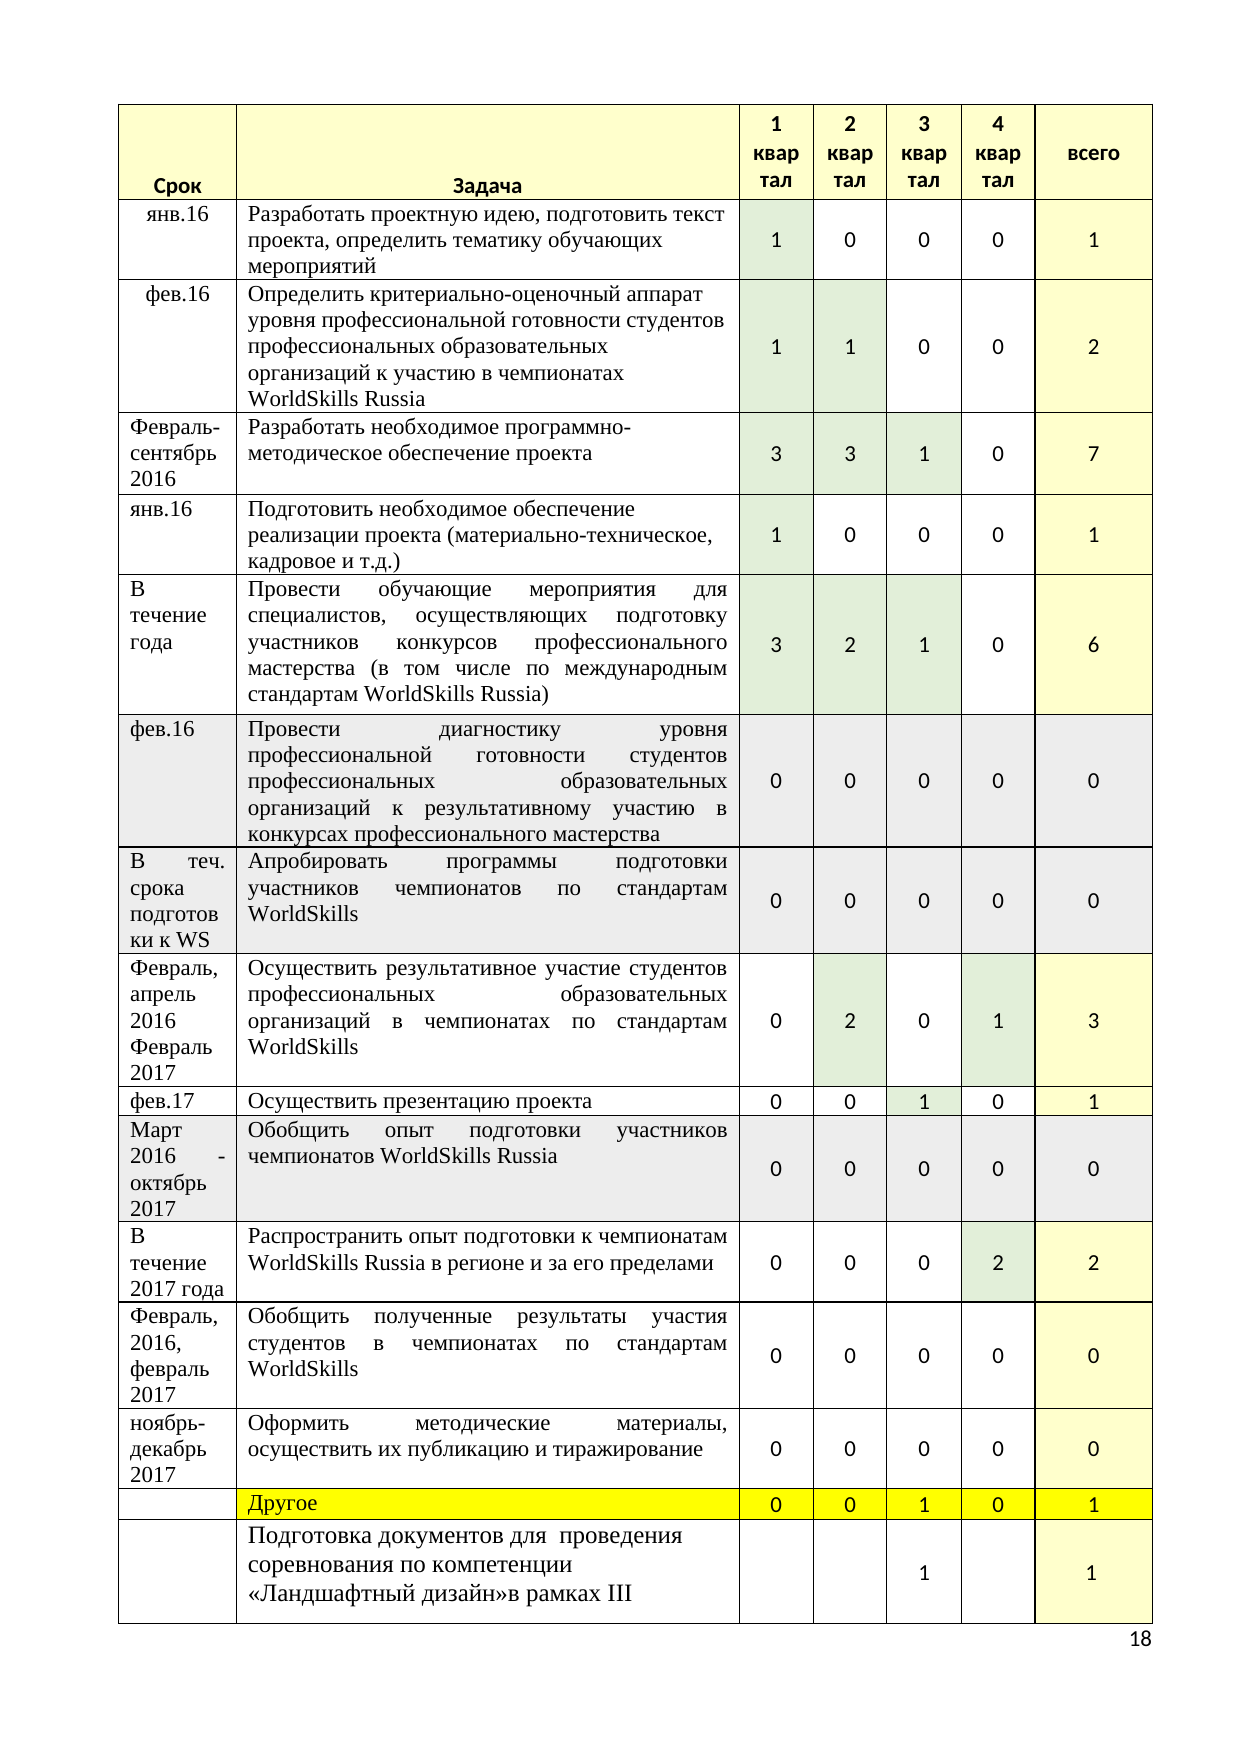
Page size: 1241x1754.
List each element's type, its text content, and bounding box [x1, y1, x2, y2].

table_cell 0 [962, 715, 1034, 846]
table_cell Провести обучающие мероприятия для специалистов, осуществляющих подготовку участников конкурсов профессионального мастерства (в том числе по международным стандартам WorldSkills Russia) [237, 575, 739, 714]
table_cell 0 [740, 1489, 813, 1519]
table_cell Обобщить опыт подготовки участников чемпионатов WorldSkills Russia [237, 1116, 739, 1221]
table_cell 0 [887, 954, 961, 1086]
table_cell ноябрь-декабрь 2017 [119, 1409, 236, 1488]
table_cell В теч. срока подготовки к WS [119, 848, 236, 953]
table_cell В течение 2017 года [119, 1222, 236, 1301]
table_cell 3 квартал [887, 105, 961, 199]
table_cell фев.16 [119, 715, 236, 846]
table_cell 1 [1036, 1489, 1152, 1519]
table_cell всего [1036, 105, 1152, 199]
table_cell 0 [962, 1303, 1034, 1408]
table_cell Подготовить необходимое обеспечение реализации проекта (материально-техническое, кадровое и т.д.) [237, 495, 739, 574]
table_cell 0 [814, 715, 886, 846]
table_cell 0 [814, 200, 886, 279]
table_cell [962, 1520, 1034, 1623]
table_cell Определить критериально-оценочный аппарат уровня профессиональной готовности студентов профессиональных образовательных организаций к участию в чемпионатах WorldSkills Russia [237, 280, 739, 412]
table_cell 1 [740, 495, 813, 574]
table_cell 3 [1036, 954, 1152, 1086]
table_cell янв.16 [119, 495, 236, 574]
table_cell 0 [740, 715, 813, 846]
table_cell 0 [1036, 1409, 1152, 1488]
table_cell Апробировать программы подготовки участников чемпионатов по стандартам WorldSkills [237, 848, 739, 953]
table_cell 0 [962, 413, 1034, 494]
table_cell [237, 1520, 739, 1623]
table_cell 2 [814, 954, 886, 1086]
table_cell 4 квартал [962, 105, 1034, 199]
table_cell 0 [814, 1489, 886, 1519]
table_cell 6 [1036, 575, 1152, 714]
table_cell 0 [887, 715, 961, 846]
table_cell [814, 1520, 886, 1623]
table_cell Другое [237, 1489, 739, 1519]
table_cell 2 квартал [814, 105, 886, 199]
table_cell 2 [962, 1222, 1034, 1301]
table_cell 0 [1036, 1303, 1152, 1408]
table_cell 2 [814, 575, 886, 714]
table_cell 0 [962, 1087, 1034, 1115]
table_cell 1 [1036, 1520, 1152, 1623]
table_cell 7 [1036, 413, 1152, 494]
table_cell 0 [740, 1222, 813, 1301]
table_cell 1 [887, 1520, 961, 1623]
table_cell 0 [887, 1222, 961, 1301]
table_cell 0 [740, 848, 813, 953]
table_cell Осуществить результативное участие студентов профессиональных образовательных организаций в чемпионатах по стандартам WorldSkills [237, 954, 739, 1086]
table_cell фев.16 [119, 280, 236, 412]
table_cell 2 [1036, 1222, 1152, 1301]
table_cell 1 [962, 954, 1034, 1086]
table_cell 0 [962, 280, 1034, 412]
table_cell 0 [814, 1222, 886, 1301]
table_cell 1 [887, 1087, 961, 1115]
table_cell [119, 1489, 236, 1519]
table_cell 0 [1036, 848, 1152, 953]
table_cell 0 [962, 575, 1034, 714]
table_cell 0 [814, 495, 886, 574]
table_cell 1 [740, 200, 813, 279]
table_cell Февраль, апрель 2016 Февраль 2017 [119, 954, 236, 1086]
table_cell Распространить опыт подготовки к чемпионатам WorldSkills Russia в регионе и за его пределами [237, 1222, 739, 1301]
table_cell 0 [814, 1087, 886, 1115]
table_cell 1 [1036, 495, 1152, 574]
table_cell 1 [1036, 200, 1152, 279]
table_cell 0 [1036, 1116, 1152, 1221]
table_cell 0 [887, 1409, 961, 1488]
table_cell Задача [237, 105, 739, 199]
table_cell 1 [740, 280, 813, 412]
table_cell 0 [814, 848, 886, 953]
table_cell 0 [962, 1409, 1034, 1488]
table_cell 0 [962, 1489, 1034, 1519]
table_cell 0 [962, 848, 1034, 953]
table_cell 2 [1036, 280, 1152, 412]
table_cell 3 [740, 575, 813, 714]
table_cell 1 [1036, 1087, 1152, 1115]
table_cell Февраль- сентябрь 2016 [119, 413, 236, 494]
table_cell Оформить методические материалы, осуществить их публикацию и тиражирование [237, 1409, 739, 1488]
table_cell 0 [962, 200, 1034, 279]
table_cell 1 [887, 413, 961, 494]
table_cell 1 [887, 575, 961, 714]
table_cell 0 [887, 1303, 961, 1408]
table_cell Провести диагностику уровня профессиональной готовности студентов профессиональных образовательных организаций к результативному участию в конкурсах профессионального мастерства [237, 715, 739, 846]
table_cell 0 [887, 280, 961, 412]
table_cell Срок [119, 105, 236, 199]
table_cell 0 [887, 1116, 961, 1221]
table_cell Март 2016 - октябрь 2017 [119, 1116, 236, 1221]
table_cell 0 [814, 1409, 886, 1488]
table_cell 3 [740, 413, 813, 494]
table_cell 0 [887, 848, 961, 953]
table_cell 0 [1036, 715, 1152, 846]
table_cell 0 [740, 1409, 813, 1488]
table_cell 1 [887, 1489, 961, 1519]
table_cell 1 [814, 280, 886, 412]
table_cell фев.17 [119, 1087, 236, 1115]
table_cell 0 [740, 954, 813, 1086]
table_cell 0 [814, 1116, 886, 1221]
table_cell 0 [887, 495, 961, 574]
table_cell 0 [887, 200, 961, 279]
table_cell 3 [814, 413, 886, 494]
table_cell 0 [740, 1116, 813, 1221]
table_cell 1 квартал [740, 105, 813, 199]
table_cell В течение года [119, 575, 236, 714]
table_cell янв.16 [119, 200, 236, 279]
table_cell Разработать проектную идею, подготовить текст проекта, определить тематику обучающих мероприятий [237, 200, 739, 279]
table_cell 0 [740, 1303, 813, 1408]
table_cell [740, 1520, 813, 1623]
table_cell 0 [740, 1087, 813, 1115]
table_cell 0 [962, 495, 1034, 574]
table_cell Осуществить презентацию проекта [237, 1087, 739, 1115]
table_cell 0 [814, 1303, 886, 1408]
table_cell 0 [962, 1116, 1034, 1221]
table_cell Разработать необходимое программно-методическое обеспечение проекта [237, 413, 739, 494]
table_cell Обобщить полученные результаты участия студентов в чемпионатах по стандартам WorldSkills [237, 1303, 739, 1408]
table_cell [119, 1520, 236, 1623]
table_cell Февраль, 2016, февраль 2017 [119, 1303, 236, 1408]
